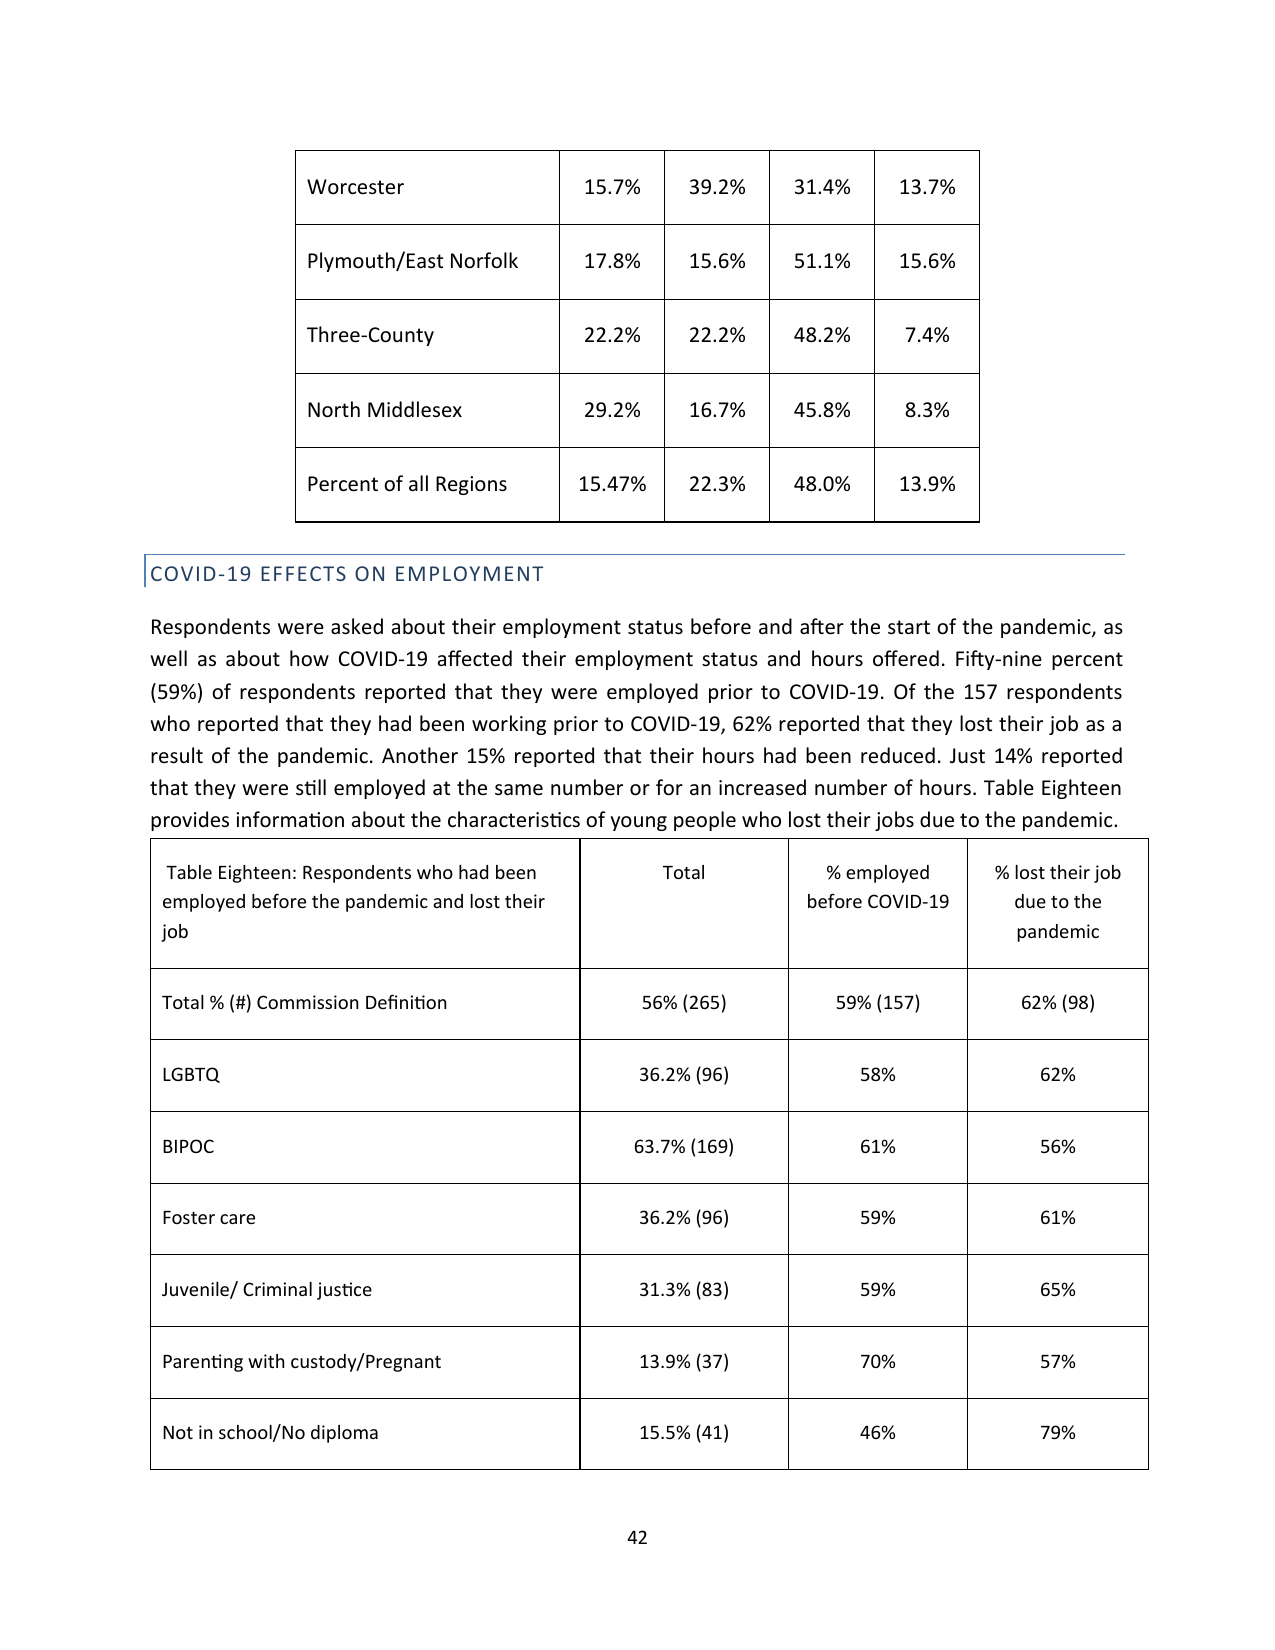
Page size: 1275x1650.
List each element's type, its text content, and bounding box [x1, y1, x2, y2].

table_cell 62% [968, 1040, 1148, 1111]
table_cell 13.9% (37) [581, 1327, 788, 1398]
table_cell Juvenile/ Criminal justice [151, 1255, 579, 1326]
table_cell 22.3% [665, 448, 769, 521]
subtitle COVID-19 Effects on Employment [146, 555, 1125, 587]
table_header Table Eighteen: Respondents who had been employed before the pandemic and lost their job [151, 839, 579, 968]
table_cell 39.2% [665, 151, 769, 224]
table_cell 51.1% [770, 225, 874, 298]
table_cell Percent of all Regions [296, 448, 559, 521]
table_cell 36.2% (96) [581, 1184, 788, 1254]
table_cell Not in school/No diploma [151, 1399, 579, 1469]
table_cell 59% [789, 1255, 967, 1326]
table_cell 63.7% (169) [581, 1112, 788, 1183]
table_cell Foster care [151, 1184, 579, 1254]
table_cell 59% (157) [789, 969, 967, 1039]
table_cell Worcester [296, 151, 559, 224]
table_cell 22.2% [560, 300, 664, 373]
table_cell 65% [968, 1255, 1148, 1326]
table_cell 61% [789, 1112, 967, 1183]
table_header % employed before COVID-19 [789, 839, 967, 968]
table_cell 17.8% [560, 225, 664, 298]
table_cell 13.9% [875, 448, 979, 521]
table_cell 48.2% [770, 300, 874, 373]
table_cell 46% [789, 1399, 967, 1469]
table_cell 7.4% [875, 300, 979, 373]
table_cell 16.7% [665, 374, 769, 447]
table_cell 15.7% [560, 151, 664, 224]
table_cell 31.4% [770, 151, 874, 224]
table_cell 56% [968, 1112, 1148, 1183]
table_cell BIPOC [151, 1112, 579, 1183]
table_cell LGBTQ [151, 1040, 579, 1111]
table_cell 36.2% (96) [581, 1040, 788, 1111]
table_cell Total % (#) Commission Definition [151, 969, 579, 1039]
table_cell 59% [789, 1184, 967, 1254]
table_cell 79% [968, 1399, 1148, 1469]
table_cell 15.6% [665, 225, 769, 298]
table_cell 56% (265) [581, 969, 788, 1039]
table_cell 57% [968, 1327, 1148, 1398]
table_cell 29.2% [560, 374, 664, 447]
table_cell 70% [789, 1327, 967, 1398]
table_cell North Middlesex [296, 374, 559, 447]
table_cell 45.8% [770, 374, 874, 447]
table_cell Plymouth/East Norfolk [296, 225, 559, 298]
table_cell 15.47% [560, 448, 664, 521]
table_cell 15.6% [875, 225, 979, 298]
table_cell 58% [789, 1040, 967, 1111]
table_cell 62% (98) [968, 969, 1148, 1039]
table_cell 61% [968, 1184, 1148, 1254]
text Respondents were asked about their employment status before and after the start of the pandemic, as well as about how COVID-19 affected their employment status and hours offered. Fifty-nine percent (59%) of respondents reported that they were employed prior to COVID-19. Of the 157 respondents who reported that they had been working prior to COVID-19, 62% reported that they lost their job as a result of the pandemic. Another 15% reported that their hours had been reduced. Just 14% reported that they were still employed at the same number or for an increased number of hours. Table Eighteen provides information about the characteristics of young people who lost their jobs due to the pandemic. [150, 612, 1125, 833]
table_cell 8.3% [875, 374, 979, 447]
table_cell 31.3% (83) [581, 1255, 788, 1326]
table_cell Three-County [296, 300, 559, 373]
table_cell 48.0% [770, 448, 874, 521]
table_cell 15.5% (41) [581, 1399, 788, 1469]
table_cell 13.7% [875, 151, 979, 224]
table_header % lost their job due to the pandemic [968, 839, 1148, 968]
table_cell 22.2% [665, 300, 769, 373]
table_header Total [581, 839, 788, 968]
table_cell Parenting with custody/Pregnant [151, 1327, 579, 1398]
